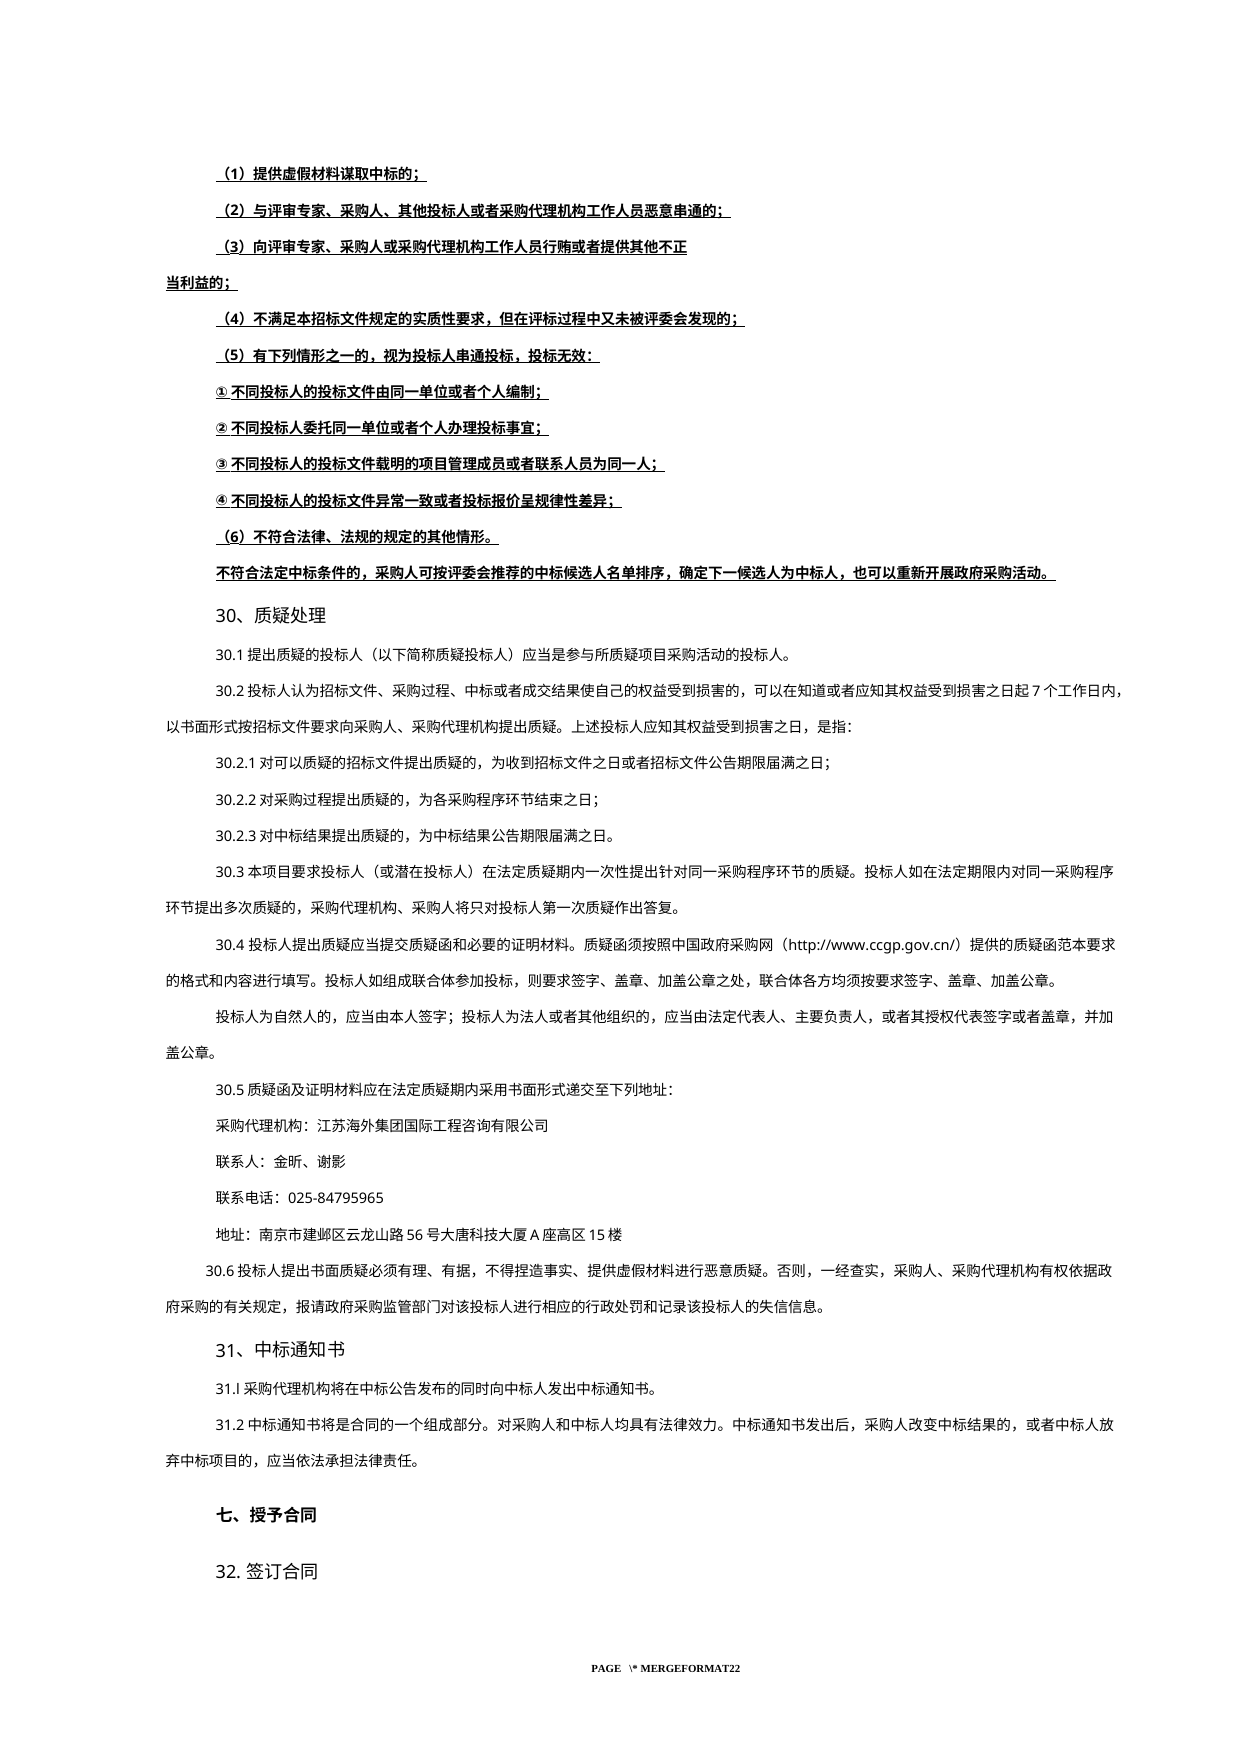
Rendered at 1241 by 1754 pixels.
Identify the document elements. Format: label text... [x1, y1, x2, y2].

text 当利益的； [165, 256, 1115, 293]
text （1）提供虚假材料谋取中标的； [165, 148, 1115, 184]
text 31.2中标通知书将是合同的一个组成部分。对采购人和中标人均具有法律效力。中标通知书发出后，采购人改变中标结果的，或者中标人放弃中标项目的，应当依法承担法律责任。 [165, 1398, 1115, 1471]
text 30.1提出质疑的投标人（以下简称质疑投标人）应当是参与所质疑项目采购活动的投标人。 [165, 628, 1115, 664]
text 30.4 投标人提出质疑应当提交质疑函和必要的证明材料。质疑函须按照中国政府采购网（http://www.ccgp.gov.cn/）提供的质疑函范本要求的格式和内容进行填写。投标人如组成联合体参加投标，则要求签字、盖章、加盖公章之处，联合体各方均须按要求签字、盖章、加盖公章。 [165, 918, 1115, 991]
subtitle 七、授予合同 [165, 1483, 1115, 1526]
text （6）不符合法律、法规的规定的其他情形。 [165, 510, 1115, 546]
text 31、中标通知书 [165, 1317, 1115, 1362]
text 联系人：金昕、谢影 [165, 1136, 1115, 1172]
text 30.6投标人提出书面质疑必须有理、有据，不得捏造事实、提供虚假材料进行恶意质疑。否则，一经查实，采购人、采购代理机构有权依据政府采购的有关规定，报请政府采购监管部门对该投标人进行相应的行政处罚和记录该投标人的失信信息。 [165, 1244, 1115, 1317]
text 30.2.1对可以质疑的招标文件提出质疑的，为收到招标文件之日或者招标文件公告期限届满之日； [165, 737, 1115, 773]
text 30.2.2对采购过程提出质疑的，为各采购程序环节结束之日； [165, 773, 1115, 809]
text （2）与评审专家、采购人、其他投标人或者采购代理机构工作人员恶意串通的； [165, 184, 1115, 220]
text 30.2.3对中标结果提出质疑的，为中标结果公告期限届满之日。 [165, 809, 1115, 846]
text （4）不满足本招标文件规定的实质性要求，但在评标过程中又未被评委会发现的； [165, 293, 1115, 329]
text 不符合法定中标条件的，采购人可按评委会推荐的中标候选人名单排序，确定下一候选人为中标人，也可以重新开展政府采购活动。 [165, 546, 1115, 583]
text 30.2投标人认为招标文件、采购过程、中标或者成交结果使自己的权益受到损害的，可以在知道或者应知其权益受到损害之日起7个工作日内，以书面形式按招标文件要求向采购人、采购代理机构提出质疑。上述投标人应知其权益受到损害之日，是指： [165, 664, 1115, 737]
text ③不同投标人的投标文件载明的项目管理成员或者联系人员为同一人； [215, 438, 1115, 474]
text 投标人为自然人的，应当由本人签字；投标人为法人或者其他组织的，应当由法定代表人、主要负责人，或者其授权代表签字或者盖章，并加盖公章。 [165, 991, 1115, 1063]
text （3）向评审专家、采购人或采购代理机构工作人员行贿或者提供其他不正 [215, 220, 1115, 256]
text 32. 签订合同 [165, 1538, 1115, 1584]
text ①不同投标人的投标文件由同一单位或者个人编制； [215, 365, 1115, 401]
text 30.5质疑函及证明材料应在法定质疑期内采用书面形式递交至下列地址： [165, 1063, 1115, 1099]
text 30、质疑处理 [165, 583, 1115, 628]
text 地址：南京市建邺区云龙山路56号大唐科技大厦A座高区15楼 [165, 1208, 1115, 1244]
text （5）有下列情形之一的，视为投标人串通投标，投标无效： [215, 329, 1115, 365]
text 30.3本项目要求投标人（或潜在投标人）在法定质疑期内一次性提出针对同一采购程序环节的质疑。投标人如在法定期限内对同一采购程序环节提出多次质疑的，采购代理机构、采购人将只对投标人第一次质疑作出答复。 [165, 846, 1115, 918]
text ④不同投标人的投标文件异常一致或者投标报价呈规律性差异； [215, 474, 1115, 510]
text 31.l 采购代理机构将在中标公告发布的同时向中标人发出中标通知书。 [165, 1362, 1115, 1398]
text 采购代理机构：江苏海外集团国际工程咨询有限公司 [165, 1099, 1115, 1136]
text 联系电话：025-84795965 [165, 1172, 1115, 1208]
text ②不同投标人委托同一单位或者个人办理投标事宜； [215, 401, 1115, 438]
